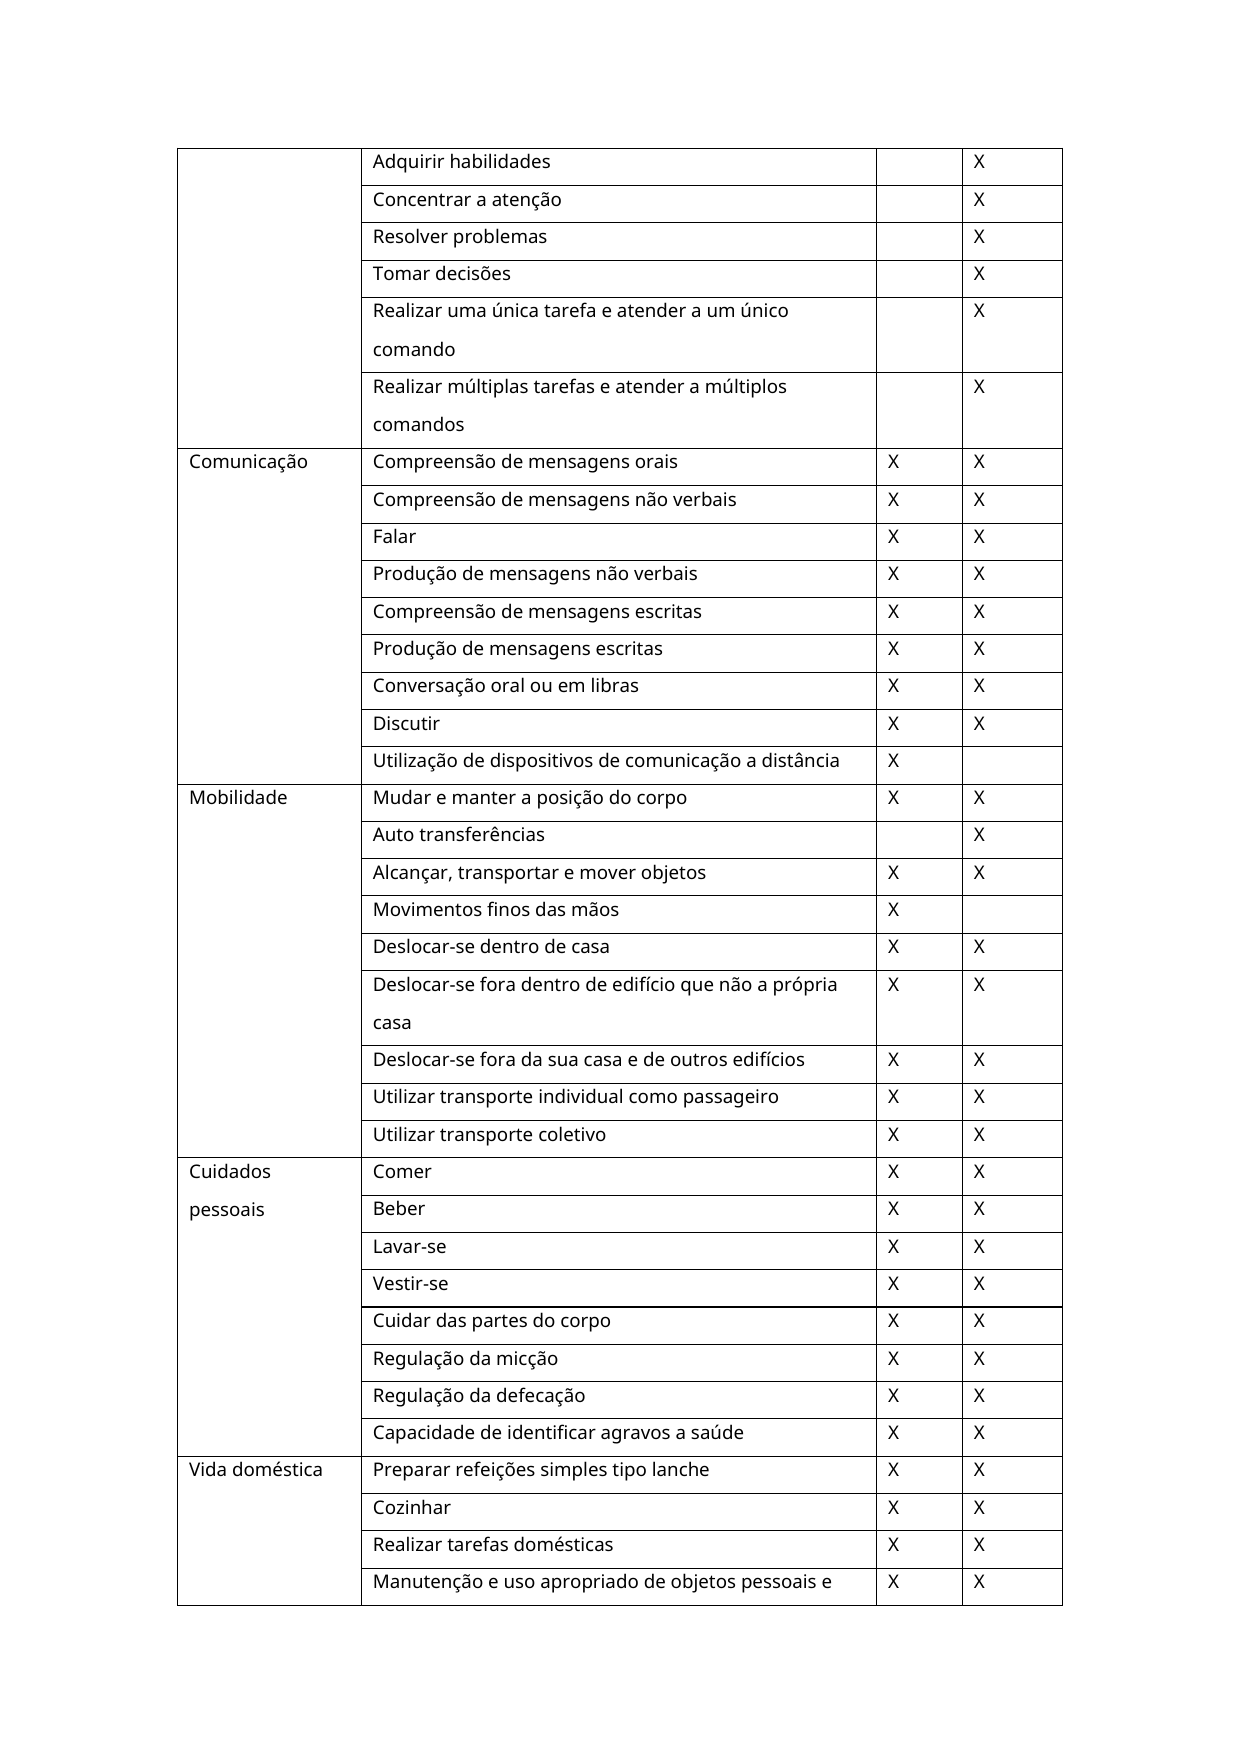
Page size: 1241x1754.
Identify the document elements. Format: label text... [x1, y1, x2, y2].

table_cell X [877, 1121, 962, 1157]
table_cell Produção de mensagens não verbais [362, 561, 876, 597]
table_cell [877, 223, 962, 259]
table_cell Mobilidade [178, 785, 361, 1157]
table_cell Concentrar a atenção [362, 186, 876, 222]
table_cell X [963, 822, 1062, 858]
table_cell X [877, 1233, 962, 1269]
table_cell X [877, 524, 962, 560]
table_cell Cozinhar [362, 1494, 876, 1530]
table_cell Realizar uma única tarefa e atender a um único comando [362, 298, 876, 372]
table_cell X [877, 673, 962, 709]
table_cell X [963, 785, 1062, 821]
table_cell X [963, 971, 1062, 1045]
table_cell Vestir-se [362, 1270, 876, 1306]
table_cell X [877, 1382, 962, 1418]
table_cell Vida doméstica [178, 1457, 361, 1605]
table_cell Preparar refeições simples tipo lanche [362, 1457, 876, 1493]
table_cell X [877, 1084, 962, 1120]
table_cell X [877, 1158, 962, 1194]
table_cell Alcançar, transportar e mover objetos [362, 859, 876, 895]
table_cell X [877, 486, 962, 522]
table_cell X [963, 1457, 1062, 1493]
table_cell Falar [362, 524, 876, 560]
table_cell Lavar-se [362, 1233, 876, 1269]
table_cell Utilizar transporte individual como passageiro [362, 1084, 876, 1120]
table_cell X [877, 1270, 962, 1306]
table_cell X [963, 1345, 1062, 1381]
table_cell X [963, 673, 1062, 709]
table_cell X [877, 1569, 962, 1605]
table_cell Auto transferências [362, 822, 876, 858]
table_cell X [963, 934, 1062, 970]
table_cell X [963, 186, 1062, 222]
table_cell X [963, 449, 1062, 485]
table_cell X [963, 149, 1062, 185]
table_cell X [877, 896, 962, 933]
table_cell X [963, 1233, 1062, 1269]
table_cell X [963, 561, 1062, 597]
table_cell X [963, 524, 1062, 560]
table_cell X [963, 1382, 1062, 1418]
table_cell Beber [362, 1196, 876, 1232]
table_cell Comunicação [178, 449, 361, 783]
table_cell Cuidados pessoais [178, 1158, 361, 1456]
table_cell Resolver problemas [362, 223, 876, 259]
table_cell Regulação da defecação [362, 1382, 876, 1418]
table_cell X [877, 710, 962, 746]
table_cell X [877, 1419, 962, 1456]
table_cell X [877, 1308, 962, 1344]
table_cell Realizar tarefas domésticas [362, 1531, 876, 1567]
table_cell Comer [362, 1158, 876, 1194]
table_cell X [963, 710, 1062, 746]
table_cell X [877, 747, 962, 783]
table_cell X [877, 1196, 962, 1232]
table_cell Tomar decisões [362, 261, 876, 297]
table_cell X [877, 635, 962, 672]
table_cell Conversação oral ou em libras [362, 673, 876, 709]
table_cell X [963, 1494, 1062, 1530]
table_cell [963, 747, 1062, 783]
table_cell X [963, 1270, 1062, 1306]
table_cell X [877, 1345, 962, 1381]
table_cell X [963, 1531, 1062, 1567]
table_cell Utilização de dispositivos de comunicação a distância [362, 747, 876, 783]
table_cell Compreensão de mensagens escritas [362, 598, 876, 634]
table_cell X [963, 1084, 1062, 1120]
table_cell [362, 1569, 876, 1605]
table_cell Cuidar das partes do corpo [362, 1308, 876, 1344]
table_cell X [877, 934, 962, 970]
table_cell X [963, 859, 1062, 895]
table_cell Mudar e manter a posição do corpo [362, 785, 876, 821]
table_cell [963, 896, 1062, 933]
table_cell X [963, 223, 1062, 259]
table_cell X [877, 785, 962, 821]
table_cell X [963, 1419, 1062, 1456]
table_cell X [963, 635, 1062, 672]
table_cell Deslocar-se dentro de casa [362, 934, 876, 970]
table_cell Deslocar-se fora da sua casa e de outros edifícios [362, 1046, 876, 1083]
table_cell [877, 298, 962, 372]
table_cell Capacidade de identificar agravos a saúde [362, 1419, 876, 1456]
table_cell X [963, 1046, 1062, 1083]
table_cell Movimentos finos das mãos [362, 896, 876, 933]
table_cell X [877, 971, 962, 1045]
table_cell Produção de mensagens escritas [362, 635, 876, 672]
table_cell X [963, 486, 1062, 522]
table_cell [877, 373, 962, 448]
table_cell Regulação da micção [362, 1345, 876, 1381]
table_cell Compreensão de mensagens orais [362, 449, 876, 485]
table_cell X [877, 449, 962, 485]
table_cell [877, 822, 962, 858]
table_cell X [877, 1046, 962, 1083]
table_cell X [877, 561, 962, 597]
table_cell [877, 261, 962, 297]
table_cell X [877, 598, 962, 634]
table_cell X [963, 1121, 1062, 1157]
table_cell [877, 186, 962, 222]
table_cell [877, 149, 962, 185]
table_cell X [963, 1569, 1062, 1605]
table_cell X [877, 1531, 962, 1567]
table_cell X [963, 598, 1062, 634]
table_cell X [963, 1158, 1062, 1194]
table_cell Deslocar-se fora dentro de edifício que não a própria casa [362, 971, 876, 1045]
table_cell X [963, 1308, 1062, 1344]
table_cell Compreensão de mensagens não verbais [362, 486, 876, 522]
table_cell X [877, 859, 962, 895]
table_cell Realizar múltiplas tarefas e atender a múltiplos comandos [362, 373, 876, 448]
table_cell Discutir [362, 710, 876, 746]
table_cell X [963, 1196, 1062, 1232]
table_cell X [963, 298, 1062, 372]
table_cell X [877, 1494, 962, 1530]
table_cell X [963, 261, 1062, 297]
table_cell Utilizar transporte coletivo [362, 1121, 876, 1157]
table_cell Adquirir habilidades [362, 149, 876, 185]
table_cell X [963, 373, 1062, 448]
table_cell X [877, 1457, 962, 1493]
